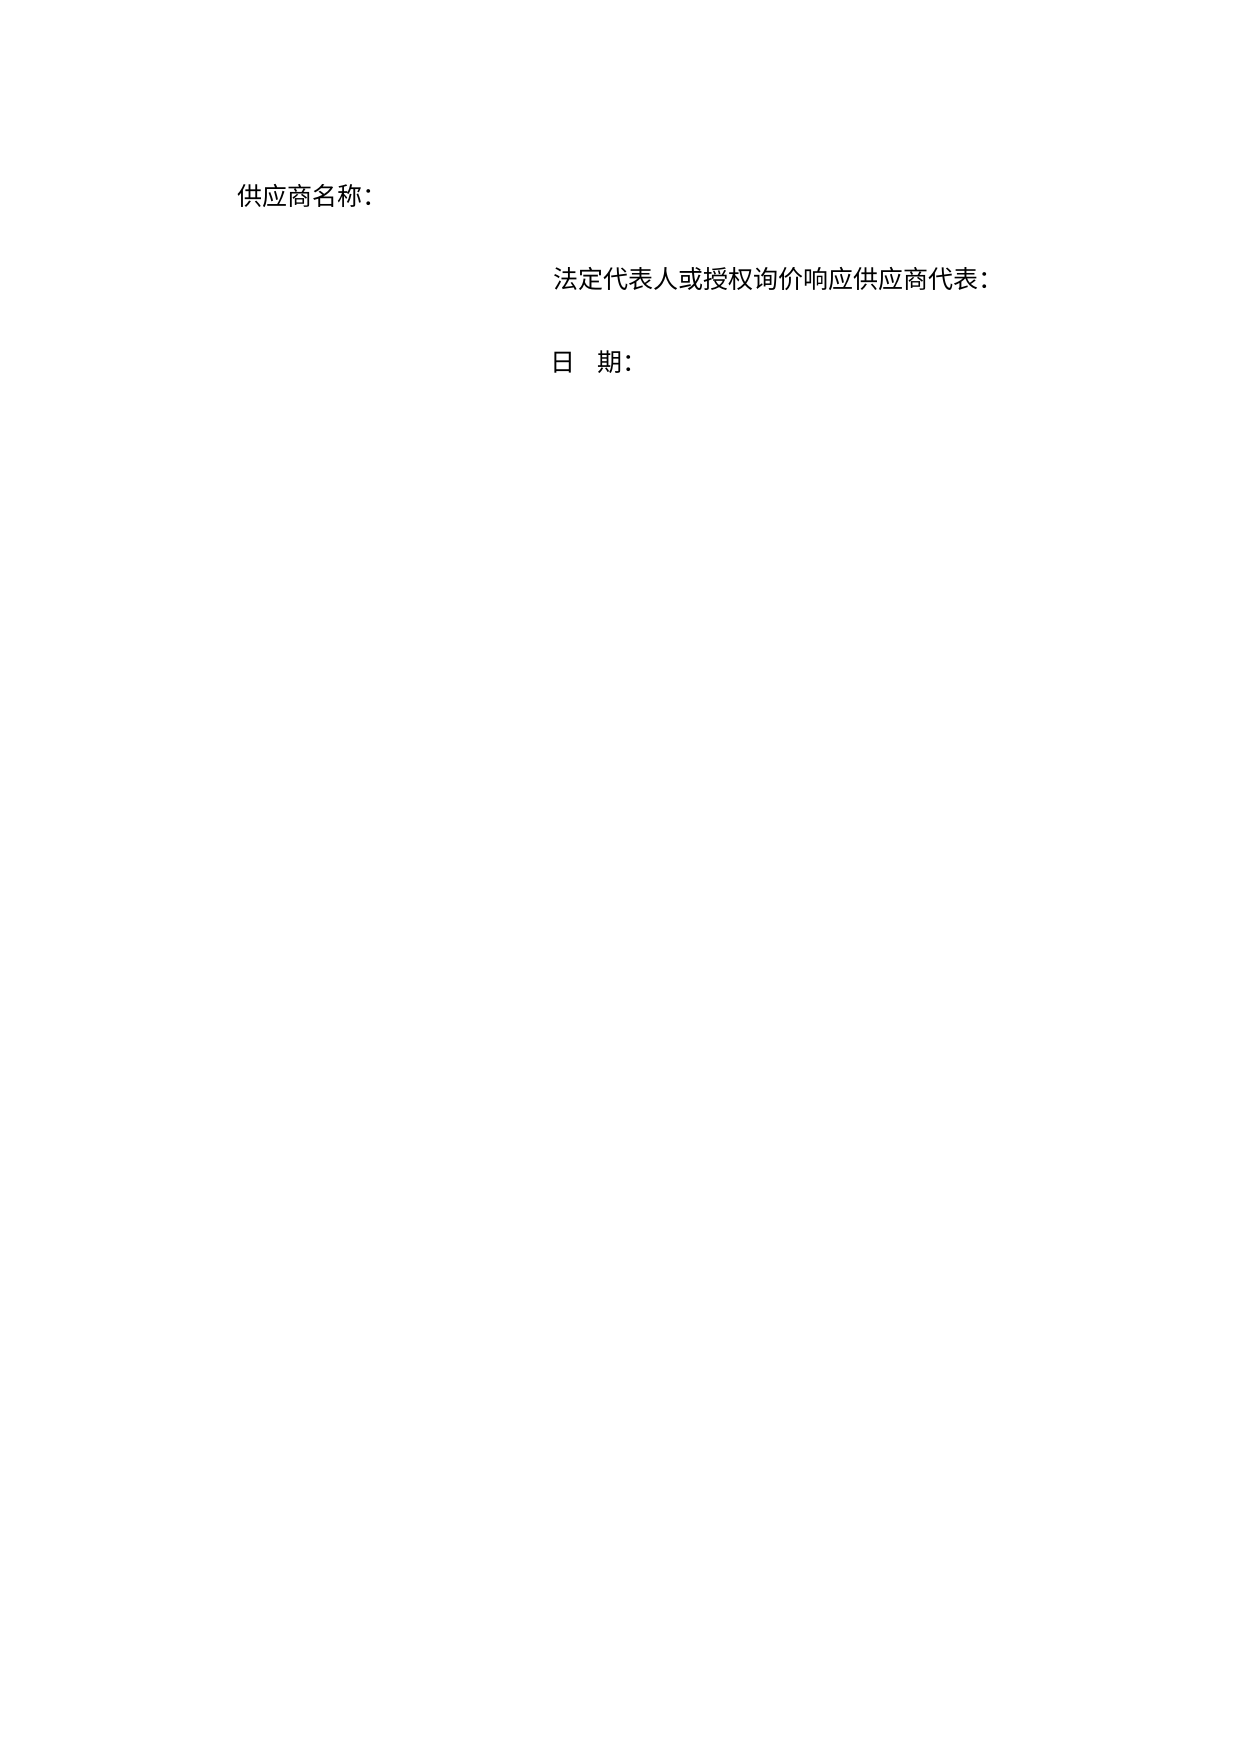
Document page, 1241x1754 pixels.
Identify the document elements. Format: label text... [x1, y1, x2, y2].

text 供应商名称： [187, 162, 1053, 227]
text 法定代表人或授权询价响应供应商代表： [187, 245, 1003, 310]
text 日 期： [187, 328, 1003, 393]
